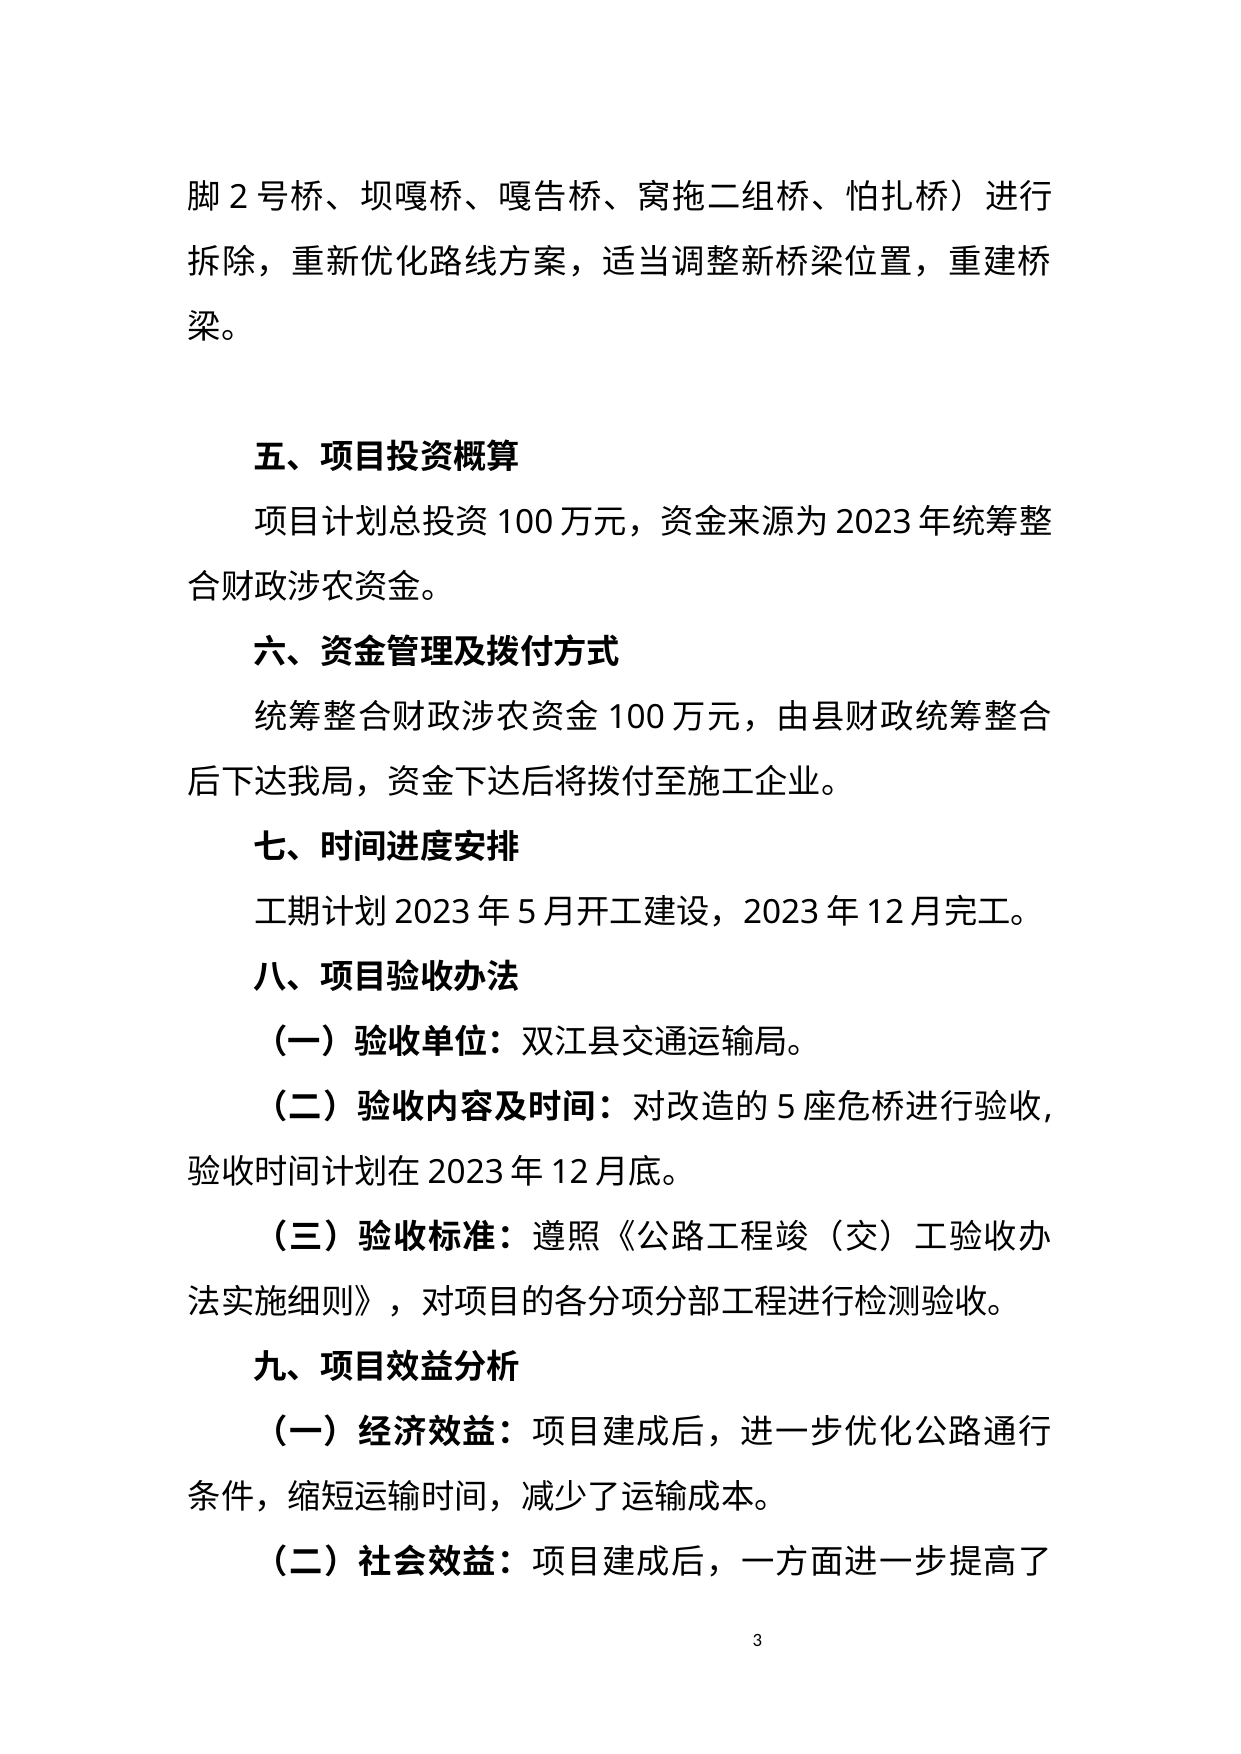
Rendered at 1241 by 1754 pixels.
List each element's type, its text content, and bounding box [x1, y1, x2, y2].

text （一）验收单位：双江县交通运输局。 [187, 1007, 1053, 1072]
text 九、项目效益分析 [187, 1332, 1053, 1397]
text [187, 1527, 1053, 1592]
text 五、项目投资概算 [187, 422, 1053, 487]
text 统筹整合财政涉农资金100万元，由县财政统筹整合后下达我局，资金下达后将拨付至施工企业。 [187, 682, 1053, 812]
text （三）验收标准：遵照《公路工程竣（交）工验收办法实施细则》，对项目的各分项分部工程进行检测验收。 [187, 1202, 1053, 1332]
text 八、项目验收办法 [187, 942, 1053, 1007]
text 六、资金管理及拨付方式 [187, 617, 1053, 682]
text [187, 162, 1053, 357]
text 七、时间进度安排 [187, 812, 1053, 877]
text 工期计划2023年5月开工建设，2023年12月完工。 [187, 877, 1053, 942]
text （一）经济效益：项目建成后，进一步优化公路通行条件，缩短运输时间，减少了运输成本。 [187, 1397, 1053, 1527]
text 项目计划总投资100万元，资金来源为2023年统筹整合财政涉农资金。 [187, 487, 1053, 617]
text （二）验收内容及时间：对改造的5座危桥进行验收,验收时间计划在2023年12月底。 [187, 1072, 1053, 1202]
